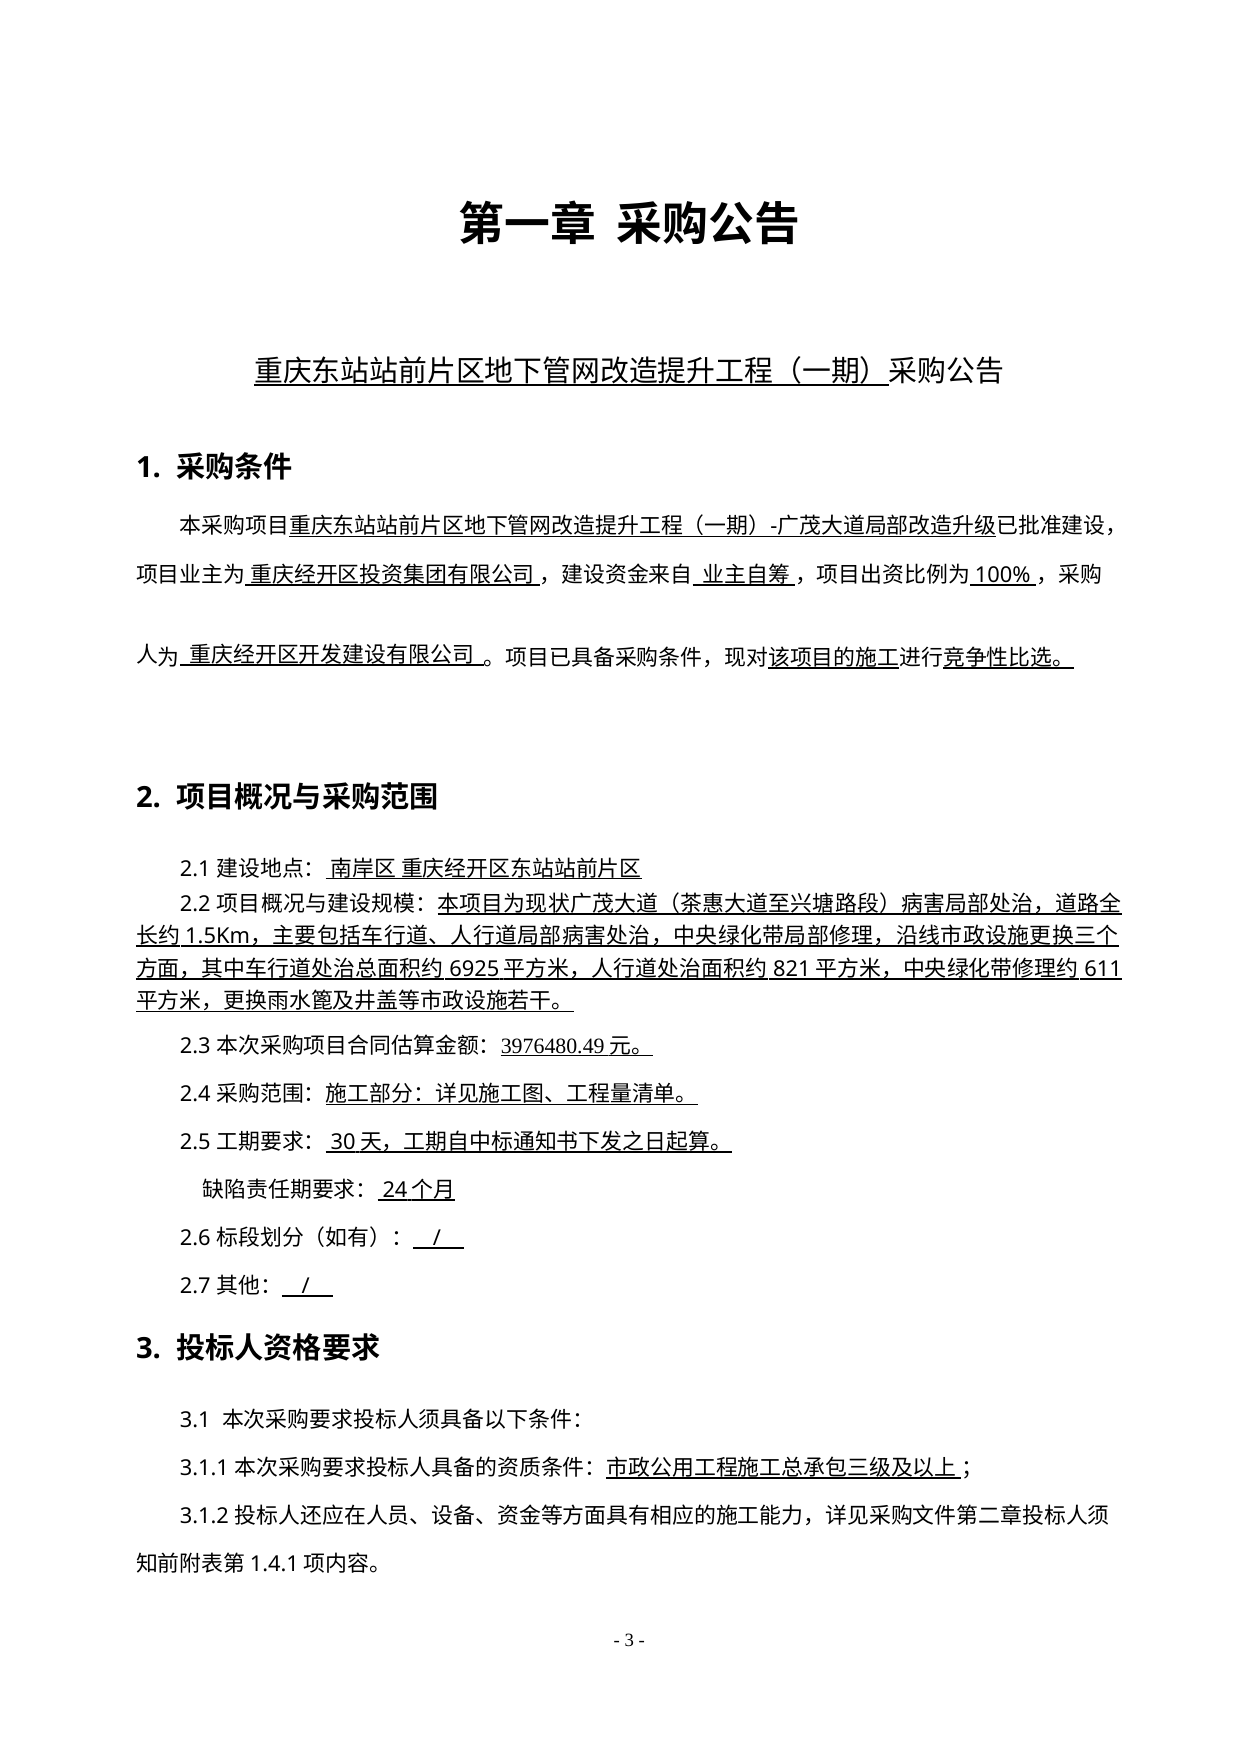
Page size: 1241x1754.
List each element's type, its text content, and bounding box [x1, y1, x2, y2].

text 2.4 采购范围：施工部分：详见施工图、工程量清单。 [136, 1063, 1122, 1111]
text 2.6 标段划分（如有）： / [136, 1207, 1122, 1255]
subtitle 2. 项目概况与采购范围 [136, 762, 1122, 827]
subtitle 1. 采购条件 [136, 433, 1122, 498]
list 2.2 项目概况与建设规模：本项目为现状广茂大道（茶惠大道至兴塘路段）病害局部处治，道路全长约1.5Km，主要包括车行道、人行道局部病害处治，中央绿化带局部修理，沿线市政设施更换三个方面，其中车行道处治总面积约6925平方米，人行道处治面积约821平方米，中央绿化带修理约611平方米，更换雨水篦及井盖等市政设施若干。 [136, 979, 1122, 1016]
list 2.2 项目概况与建设规模：本项目为现状广茂大道（茶惠大道至兴塘路段）病害局部处治，道路全长约1.5Km，主要包括车行道、人行道局部病害处治，中央绿化带局部修理，沿线市政设施更换三个方面，其中车行道处治总面积约6925平方米，人行道处治面积约821平方米，中央绿化带修理约611平方米，更换雨水篦及井盖等市政设施若干。 [136, 886, 1122, 978]
text 2.5 工期要求： 30天，工期自中标通知书下发之日起算。 [136, 1111, 1122, 1159]
text 3.1 本次采购要求投标人须具备以下条件： [136, 1389, 1122, 1437]
text 3.1.2 投标人还应在人员、设备、资金等方面具有相应的施工能力，详见采购文件第二章投标人须知前附表第1.4.1项内容。 [136, 1485, 1122, 1581]
text 缺陷责任期要求： 24个月 [136, 1159, 1122, 1207]
text 2.1 建设地点： 南岸区 重庆经开区东站站前片区 [136, 838, 1122, 886]
text 2.3 本次采购项目合同估算金额：3976480.49元。 [136, 1016, 1122, 1063]
subtitle 第一章 采购公告 [136, 171, 1122, 269]
text 本采购项目重庆东站站前片区地下管网改造提升工程（一期）-广茂大道局部改造升级已批准建设，项目业主为 重庆经开区投资集团有限公司 ，建设资金来自 业主自筹 ，项目出资比例为 100% ，采购人为 重庆经开区开发建设有限公司 。项目已具备采购条件，现对该项目的施工进行竞争性比选。 [136, 508, 1122, 687]
text 3.1.1 本次采购要求投标人具备的资质条件：市政公用工程施工总承包三级及以上 ； [136, 1437, 1122, 1485]
text 重庆东站站前片区地下管网改造提升工程（一期）采购公告 [136, 336, 1122, 401]
subtitle 3. 投标人资格要求 [136, 1313, 1122, 1378]
text 2.7 其他： / [136, 1255, 1122, 1303]
